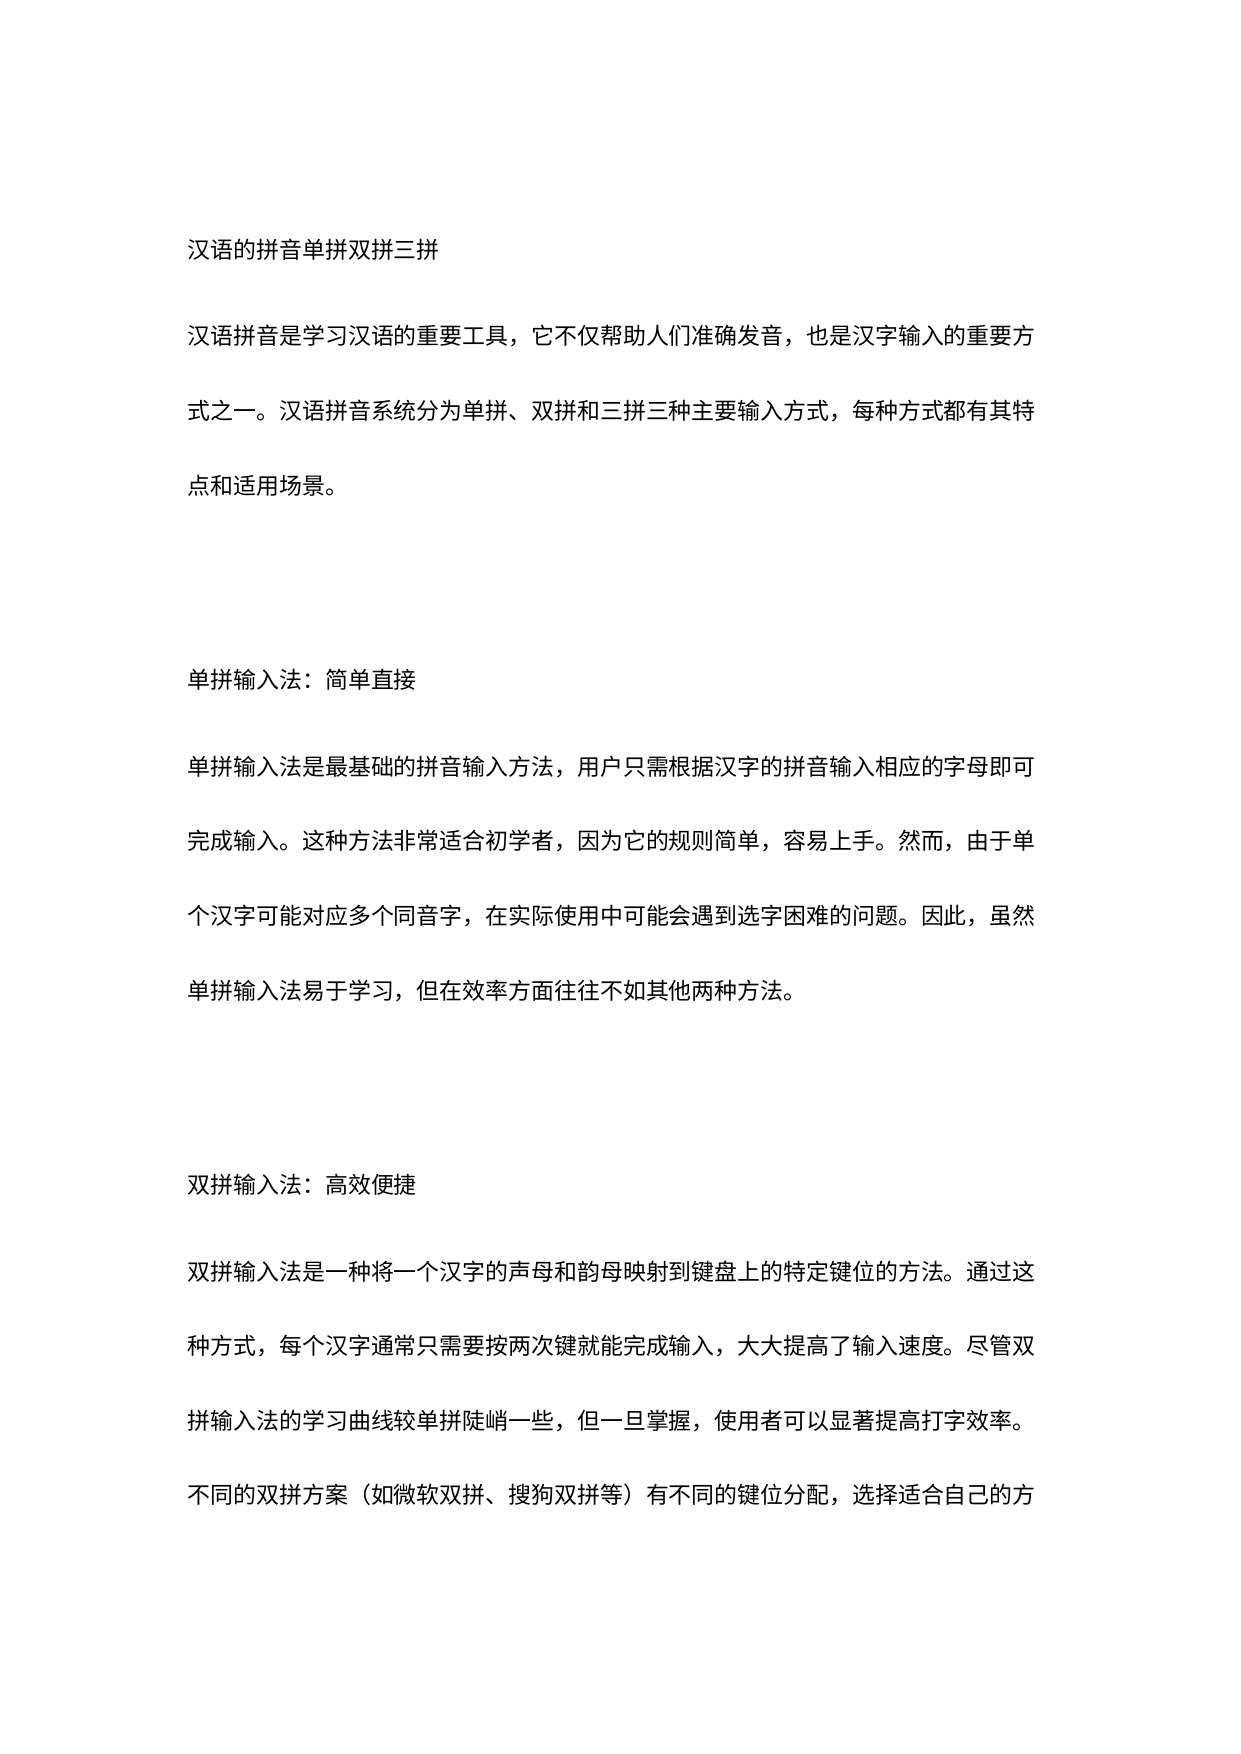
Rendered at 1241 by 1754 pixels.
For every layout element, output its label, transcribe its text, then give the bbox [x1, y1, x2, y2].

text 汉语的拼音单拼双拼三拼 [187, 216, 1053, 281]
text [187, 1237, 1053, 1527]
text 汉语拼音是学习汉语的重要工具，它不仅帮助人们准确发音，也是汉字输入的重要方式之一。汉语拼音系统分为单拼、双拼和三拼三种主要输入方式，每种方式都有其特点和适用场景。 [187, 302, 1053, 517]
text 单拼输入法：简单直接 [187, 646, 1053, 711]
text 单拼输入法是最基础的拼音输入方法，用户只需根据汉字的拼音输入相应的字母即可完成输入。这种方法非常适合初学者，因为它的规则简单，容易上手。然而，由于单个汉字可能对应多个同音字，在实际使用中可能会遇到选字困难的问题。因此，虽然单拼输入法易于学习，但在效率方面往往不如其他两种方法。 [187, 733, 1053, 1022]
text 双拼输入法：高效便捷 [187, 1151, 1053, 1216]
